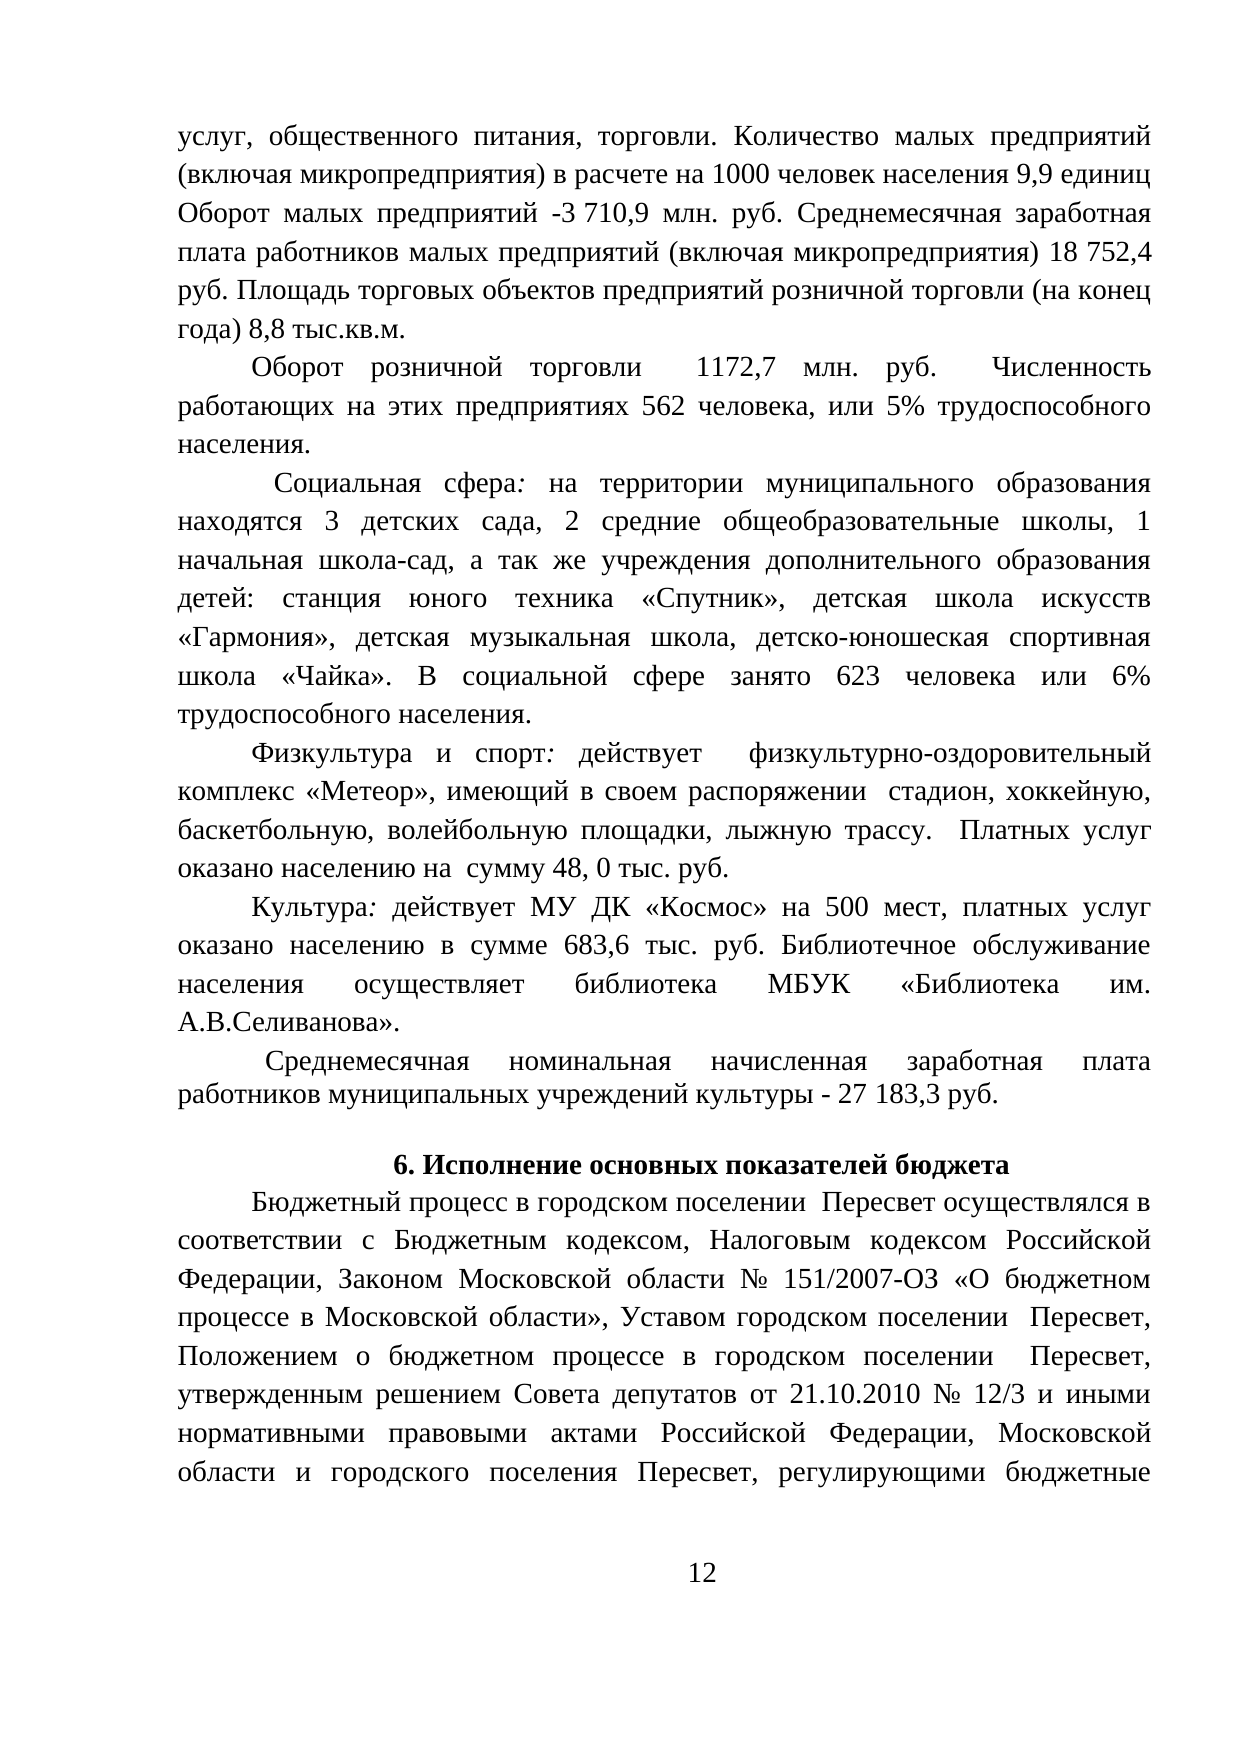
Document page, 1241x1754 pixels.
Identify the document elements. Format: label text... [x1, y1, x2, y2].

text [177, 1184, 1152, 1487]
text 6. Исполнение основных показателей бюджета [177, 1147, 1152, 1181]
text Физкультура и спорт: действует физкультурно-оздоровительный комплекс «Метеор», имеющий в своем распоряжении стадион, хоккейную, баскетбольную, волейбольную площадки, лыжную трассу. Платных услуг оказано населению на сумму 48, 0 тыс. руб. [177, 735, 1152, 884]
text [177, 118, 1152, 344]
text Социальная сфера: на территории муниципального образования находятся 3 детских сада, 2 средние общеобразовательные школы, 1 начальная школа-сад, а так же учреждения дополнительного образования детей: станция юного техника «Спутник», детская школа искусств «Гармония», детская музыкальная школа, детско-юношеская спортивная школа «Чайка». В социальной сфере занято 623 человека или 6% трудоспособного населения. [177, 465, 1152, 730]
text Среднемесячная номинальная начисленная заработная плата работников муниципальных учреждений культуры - 27 183,3 руб. [177, 1043, 1152, 1110]
text Оборот розничной торговли 1172,7 млн. руб. Численность работающих на этих предприятиях 562 человека, или 5% трудоспособного населения. [177, 349, 1152, 460]
text Культура: действует МУ ДК «Космос» на 500 мест, платных услуг оказано населению в сумме 683,6 тыс. руб. Библиотечное обслуживание населения осуществляет библиотека МБУК «Библиотека им. А.В.Селиванова». [177, 889, 1152, 1038]
